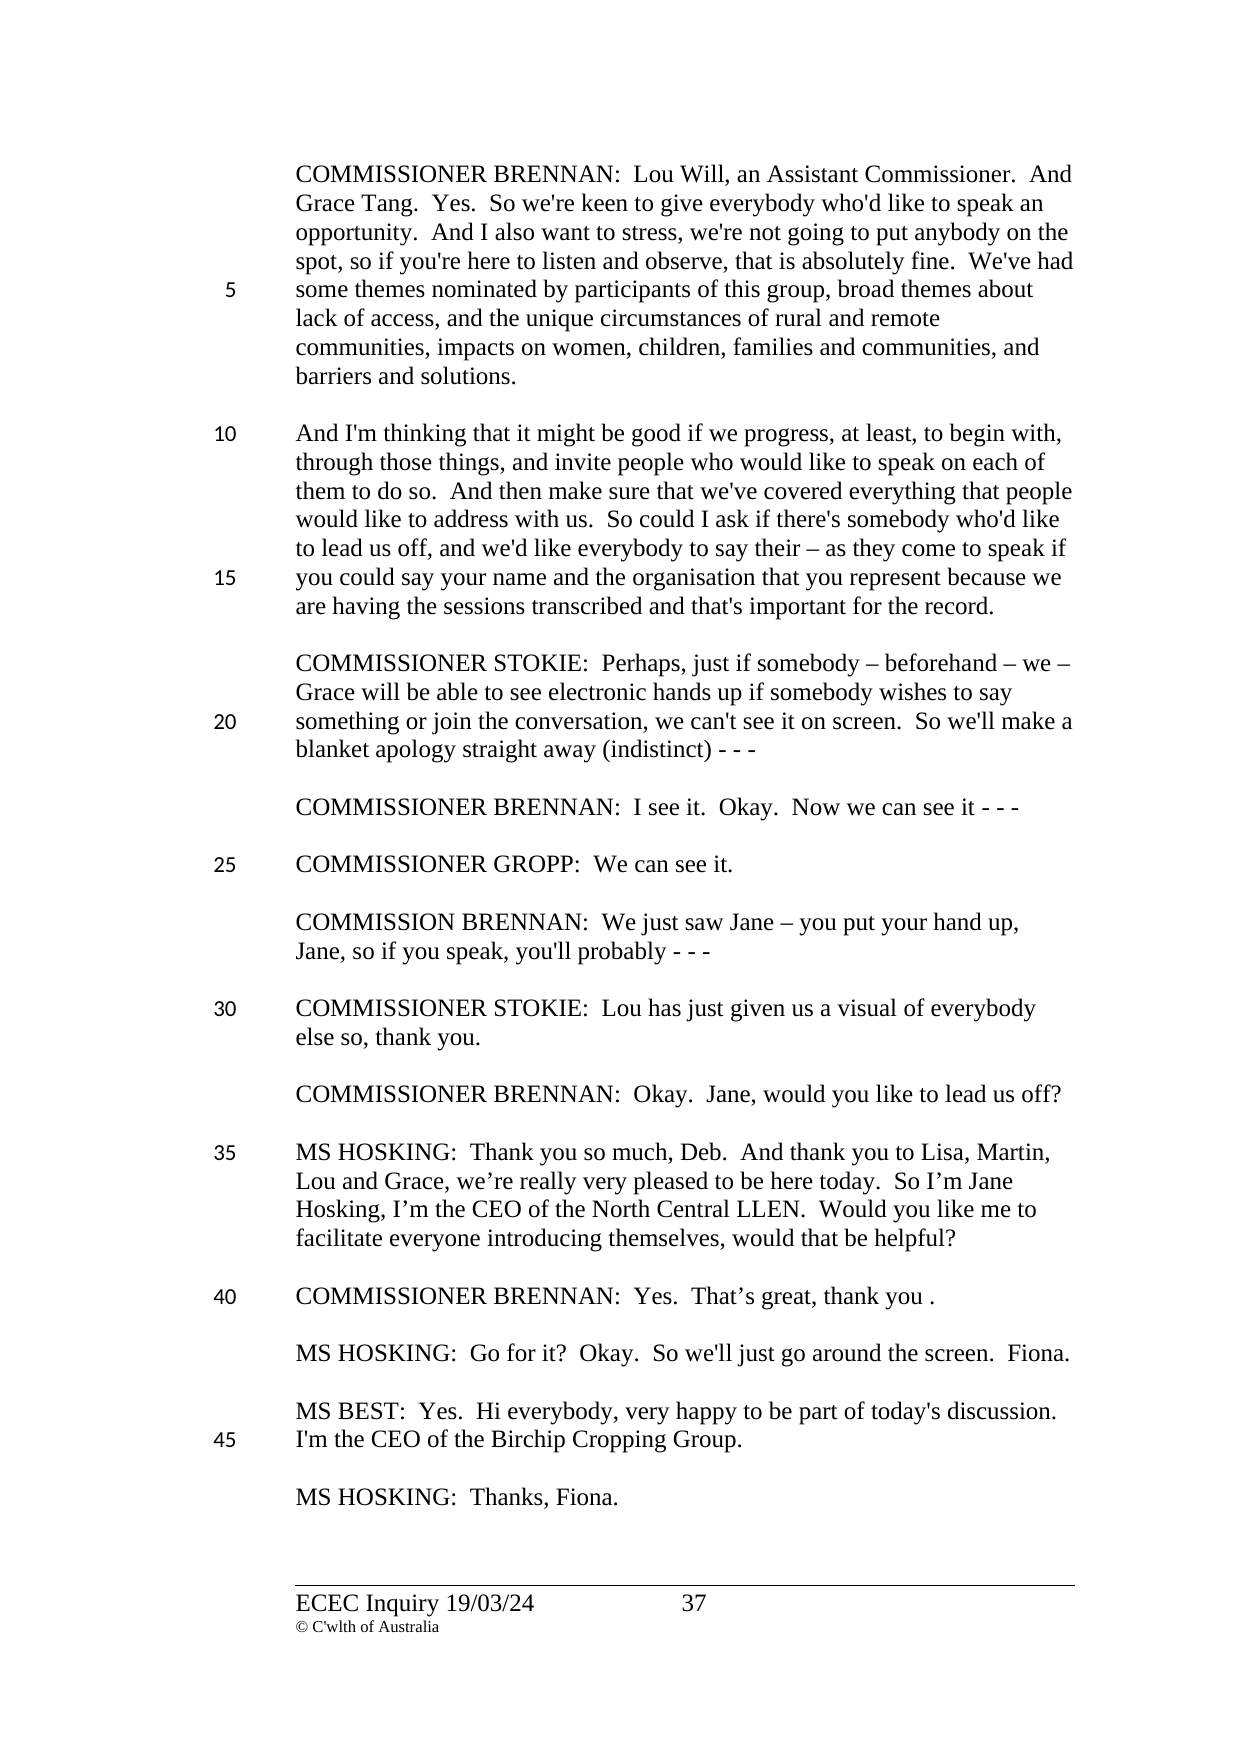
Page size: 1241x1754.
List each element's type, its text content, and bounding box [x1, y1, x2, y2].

text COMMISSIONER BRENNAN: I see it. Okay. Now we can see it - - - [295, 792, 1075, 821]
text COMMISSIONER BRENNAN: Okay. Jane, would you like to lead us off? [295, 1079, 1075, 1108]
text COMMISSIONER GROPP: We can see it. [295, 849, 1075, 878]
text COMMISSIONER STOKIE: Lou has just given us a visual of everybody else so, thank you. [295, 993, 1075, 1051]
text MS HOSKING: Thank you so much, Deb. And thank you to Lisa, Martin, Lou and Grace, we’re really very pleased to be here today. So I’m Jane Hosking, I’m the CEO of the North Central LLEN. Would you like me to facilitate everyone introducing themselves, would that be helpful? [295, 1137, 1075, 1252]
text COMMISSIONER BRENNAN: Yes. That’s great, thank you . [295, 1281, 1075, 1309]
text MS HOSKING: Go for it? Okay. So we'll just go around the screen. Fiona. [295, 1338, 1075, 1367]
text MS BEST: Yes. Hi everybody, very happy to be part of today's discussion. I'm the CEO of the Birchip Cropping Group. [295, 1396, 1075, 1453]
text And I'm thinking that it might be good if we progress, at least, to begin with, through those things, and invite people who would like to speak on each of them to do so. And then make sure that we've covered everything that people would like to address with us. So could I ask if there's somebody who'd like to lead us off, and we'd like everybody to say their – as they come to speak if you could say your name and the organisation that you represent because we are having the sessions transcribed and that's important for the record. [295, 418, 1075, 619]
text COMMISSIONER STOKIE: Perhaps, just if somebody – beforehand – we – Grace will be able to see electronic hands up if somebody wishes to say something or join the conversation, we can't see it on screen. So we'll make a blanket apology straight away (indistinct) - - - [295, 648, 1075, 763]
text COMMISSIONER BRENNAN: Lou Will, an Assistant Commissioner. And Grace Tang. Yes. So we're keen to give everybody who'd like to speak an opportunity. And I also want to stress, we're not going to put anybody on the spot, so if you're here to listen and observe, that is absolutely fine. We've had some themes nominated by participants of this group, broad themes about lack of access, and the unique circumstances of rural and remote communities, impacts on women, children, families and communities, and barriers and solutions. [295, 159, 1075, 389]
text MS HOSKING: Thanks, Fiona. [295, 1482, 1075, 1511]
text COMMISSION BRENNAN: We just saw Jane – you put your hand up, Jane, so if you speak, you'll probably - - - [295, 907, 1075, 964]
